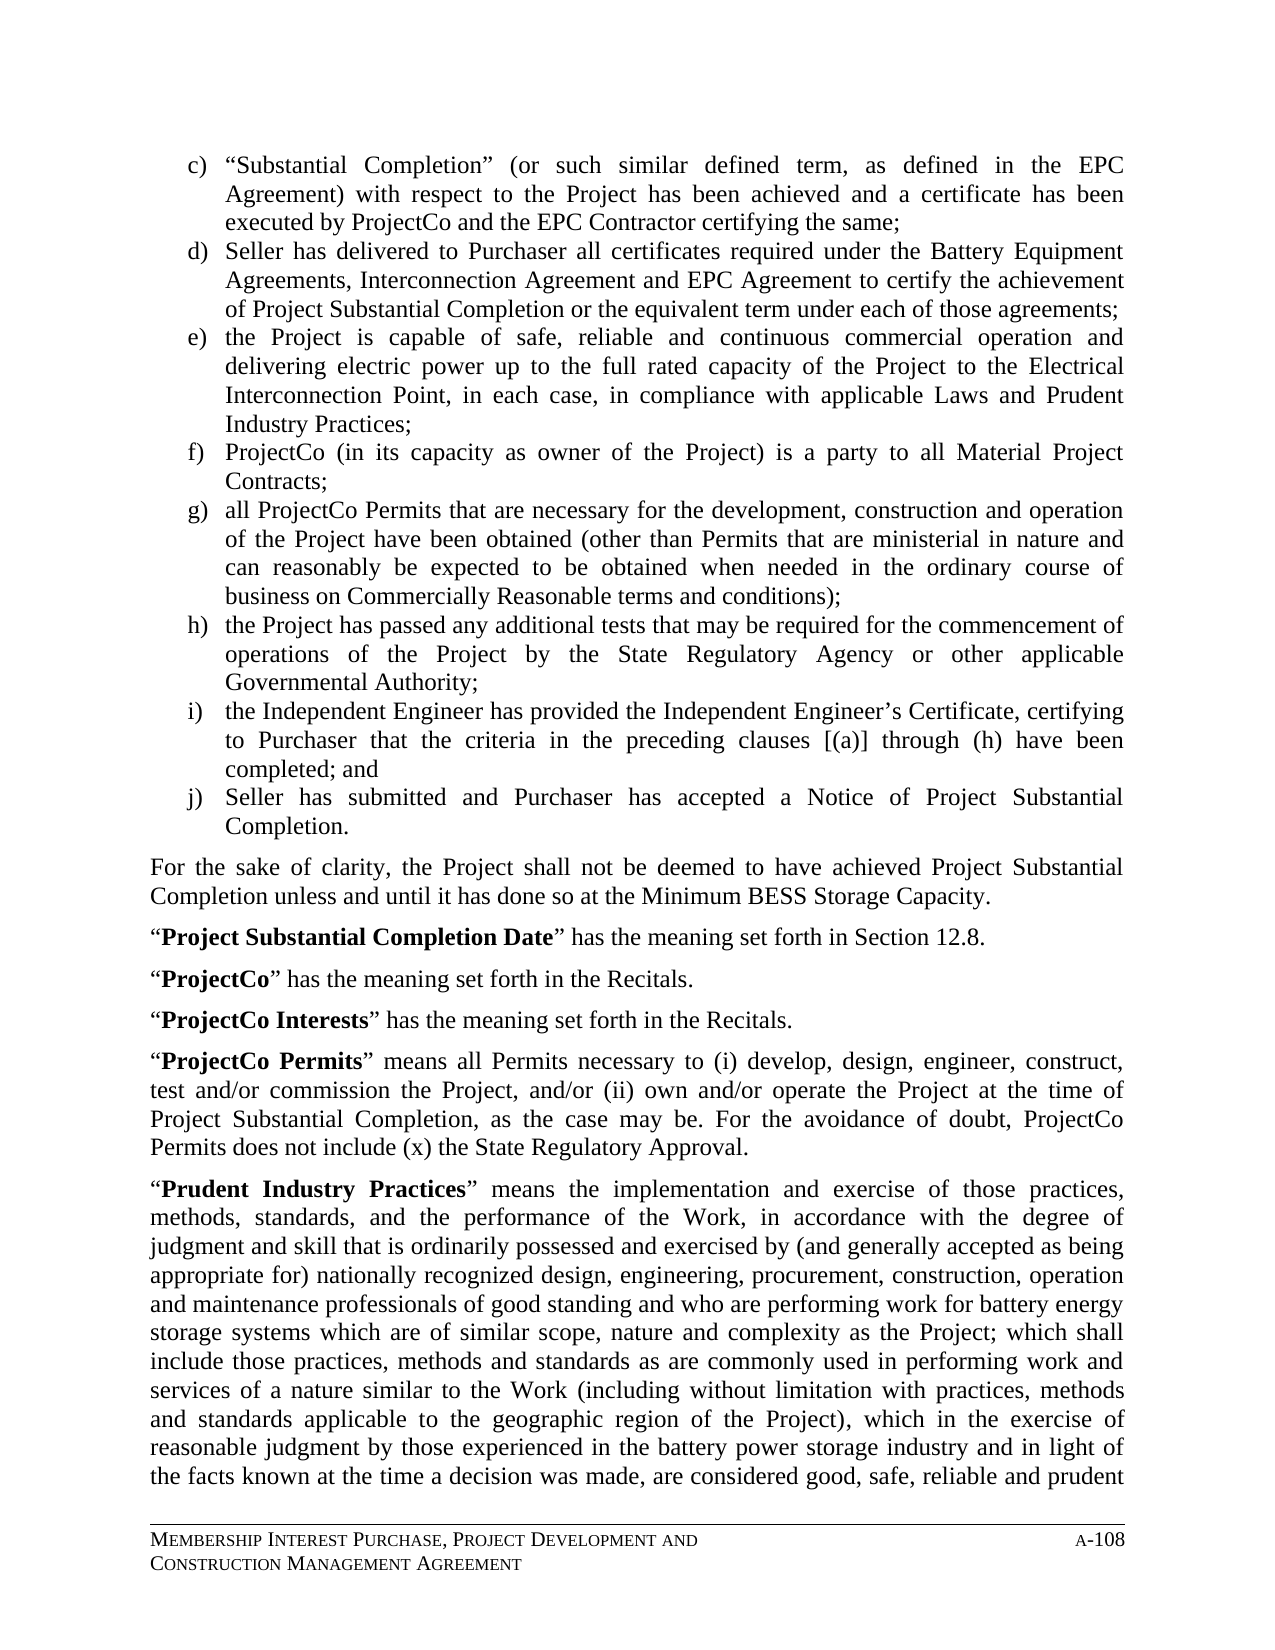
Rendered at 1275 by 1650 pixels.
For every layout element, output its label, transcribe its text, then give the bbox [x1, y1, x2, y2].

list all ProjectCo Permits that are necessary for the development, construction and operation of the Project have been obtained (other than Permits that are ministerial in nature and can reasonably be expected to be obtained when needed in the ordinary course of business on Commercially Reasonable terms and conditions); [187, 495, 1125, 610]
list the Project is capable of safe, reliable and continuous commercial operation and delivering electric power up to the full rated capacity of the Project to the Electrical Interconnection Point, in each case, in compliance with applicable Laws and Prudent Industry Practices; [187, 322, 1125, 437]
list ProjectCo (in its capacity as owner of the Project) is a party to all Material Project Contracts; [187, 437, 1125, 495]
text “ProjectCo Interests” has the meaning set forth in the Recitals. [150, 1005, 1125, 1034]
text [150, 1174, 1125, 1490]
list Seller has submitted and Purchaser has accepted a Notice of Project Substantial Completion. [187, 782, 1125, 840]
text “ProjectCo Permits” means all Permits necessary to (i) develop, design, engineer, construct, test and/or commission the Project, and/or (ii) own and/or operate the Project at the time of Project Substantial Completion, as the case may be. For the avoidance of doubt, ProjectCo Permits does not include (x) the State Regulatory Approval. [150, 1046, 1125, 1161]
list “Substantial Completion” (or such similar defined term, as defined in the EPC Agreement) with respect to the Project has been achieved and a certificate has been executed by ProjectCo and the EPC Contractor certifying the same; [187, 150, 1125, 236]
text For the sake of clarity, the Project shall not be deemed to have achieved Project Substantial Completion unless and until it has done so at the Minimum BESS Storage Capacity. [150, 852, 1125, 910]
text “Project Substantial Completion Date” has the meaning set forth in Section 12.8. [150, 922, 1125, 951]
list Seller has delivered to Purchaser all certificates required under the Battery Equipment Agreements, Interconnection Agreement and EPC Agreement to certify the achievement of Project Substantial Completion or the equivalent term under each of those agreements; [187, 236, 1125, 322]
text “ProjectCo” has the meaning set forth in the Recitals. [150, 964, 1125, 992]
list the Project has passed any additional tests that may be required for the commencement of operations of the Project by the State Regulatory Agency or other applicable Governmental Authority; [187, 610, 1125, 696]
list the Independent Engineer has provided the Independent Engineer’s Certificate, certifying to Purchaser that the criteria in the preceding clauses [(a)] through (h) have been completed; and [187, 696, 1125, 782]
